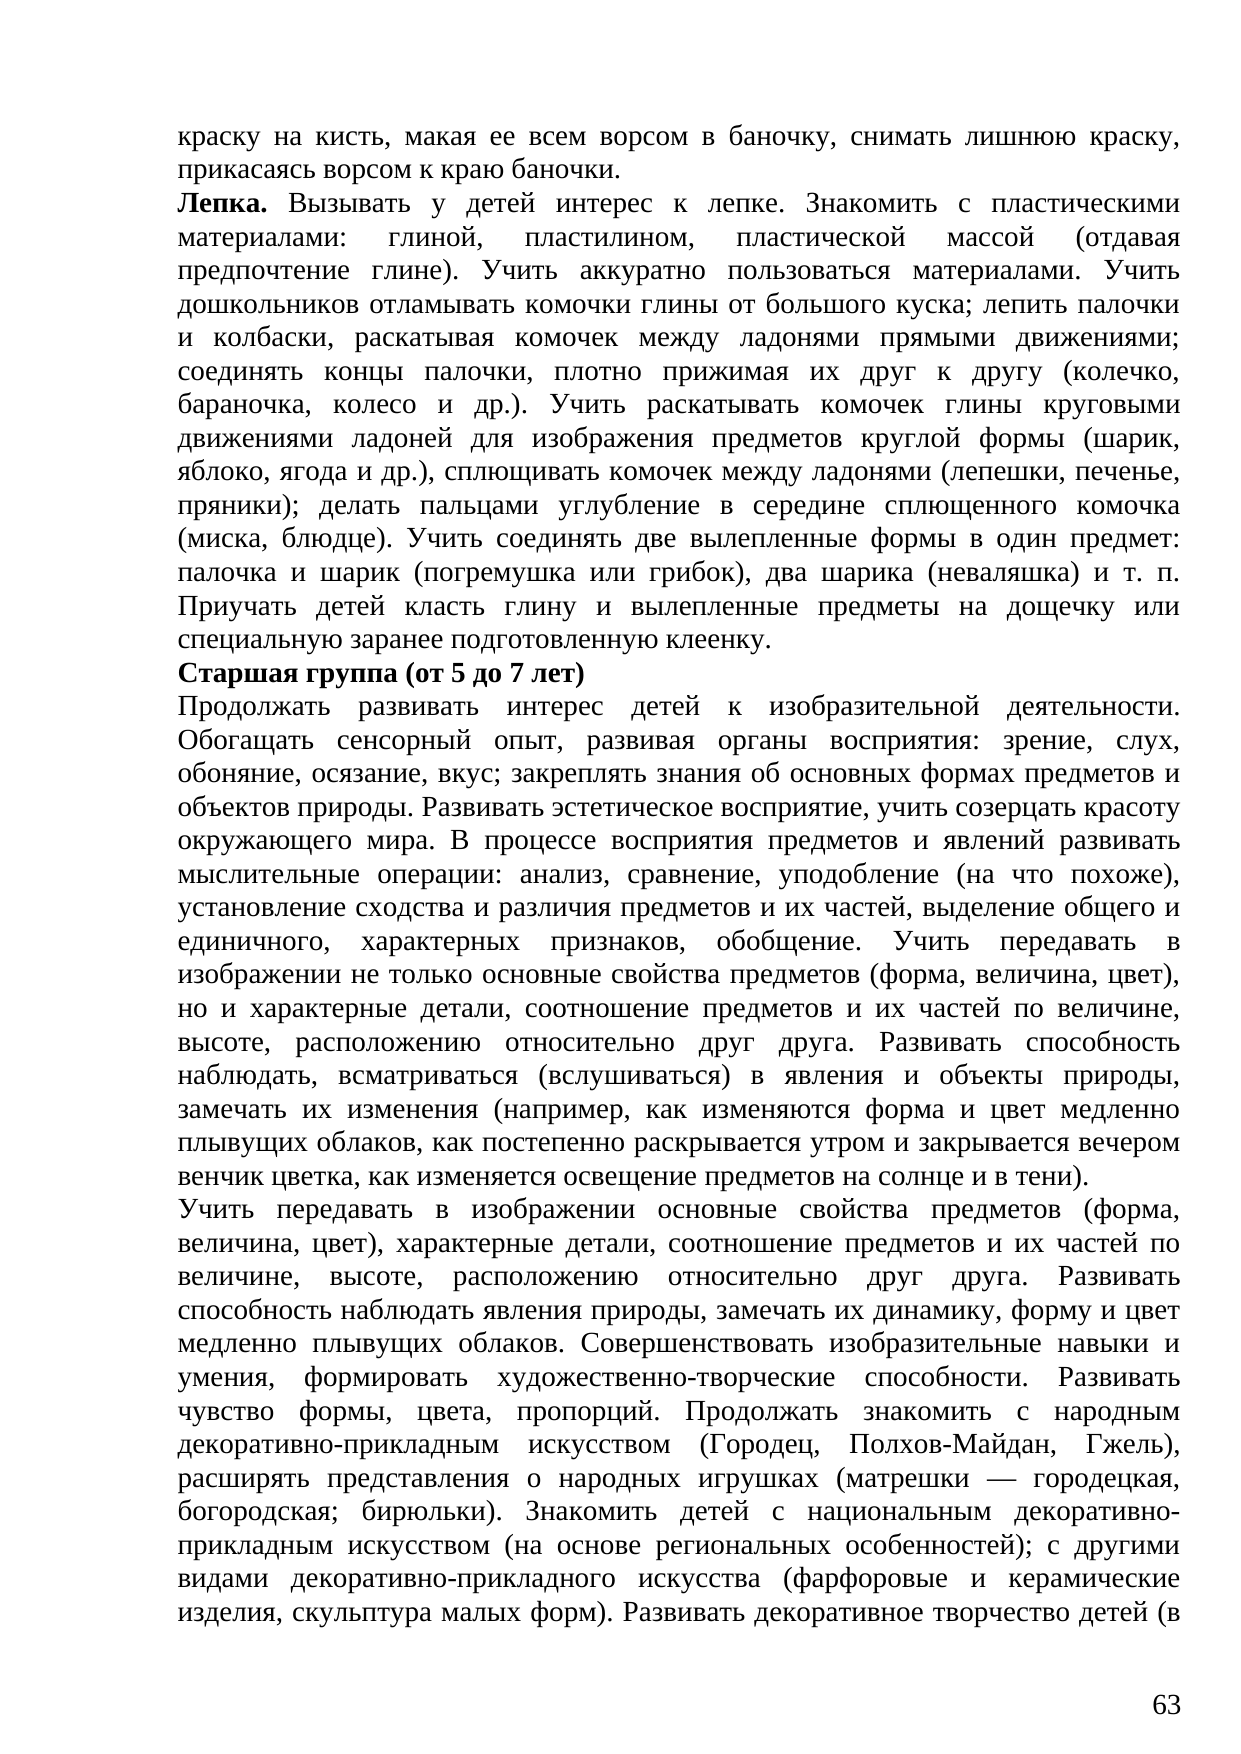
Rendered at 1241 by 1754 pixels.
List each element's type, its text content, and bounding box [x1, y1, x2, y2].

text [177, 118, 1181, 185]
text Старшая группа (от 5 до 7 лет) [177, 655, 1181, 688]
text Продолжать развивать интерес детей к изобразительной деятельности. Обогащать сенсорный опыт, развивая органы восприятия: зрение, слух, обоняние, осязание, вкус; закреплять знания об основных формах предметов и объектов природы. Развивать эстетическое восприятие, учить созерцать красоту окружающего мира. В процессе восприятия предметов и явлений развивать мыслительные операции: анализ, сравнение, уподобление (на что похоже), установление сходства и различия предметов и их частей, выделение общего и единичного, характерных признаков, обобщение. Учить передавать в изображении не только основные свойства предметов (форма, величина, цвет), но и характерные детали, соотношение предметов и их частей по величине, высоте, расположению относительно друг друга. Развивать способность наблюдать, всматриваться (вслушиваться) в явления и объекты природы, замечать их изменения (например, как изменяются форма и цвет медленно плывущих облаков, как постепенно раскрывается утром и закрывается вечером венчик цветка, как изменяется освещение предметов на солнце и в тени). [177, 688, 1181, 1191]
text Лепка. Вызывать у детей интерес к лепке. Знакомить с пластическими материалами: глиной, пластилином, пластической массой (отдавая предпочтение глине). Учить аккуратно пользоваться материалами. Учить дошкольников отламывать комочки глины от большого куска; лепить палочки и колбаски, раскатывая комочек между ладонями прямыми движениями; соединять концы палочки, плотно прижимая их друг к другу (колечко, бараночка, колесо и др.). Учить раскатывать комочек глины круговыми движениями ладоней для изображения предметов круглой формы (шарик, яблоко, ягода и др.), сплющивать комочек между ладонями (лепешки, печенье, пряники); делать пальцами углубление в середине сплющенного комочка (миска, блюдце). Учить соединять две вылепленные формы в один предмет: палочка и шарик (погремушка или грибок), два шарика (неваляшка) и т. п. Приучать детей класть глину и вылепленные предметы на дощечку или специальную заранее подготовленную клеенку. [177, 185, 1181, 655]
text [177, 1191, 1181, 1627]
